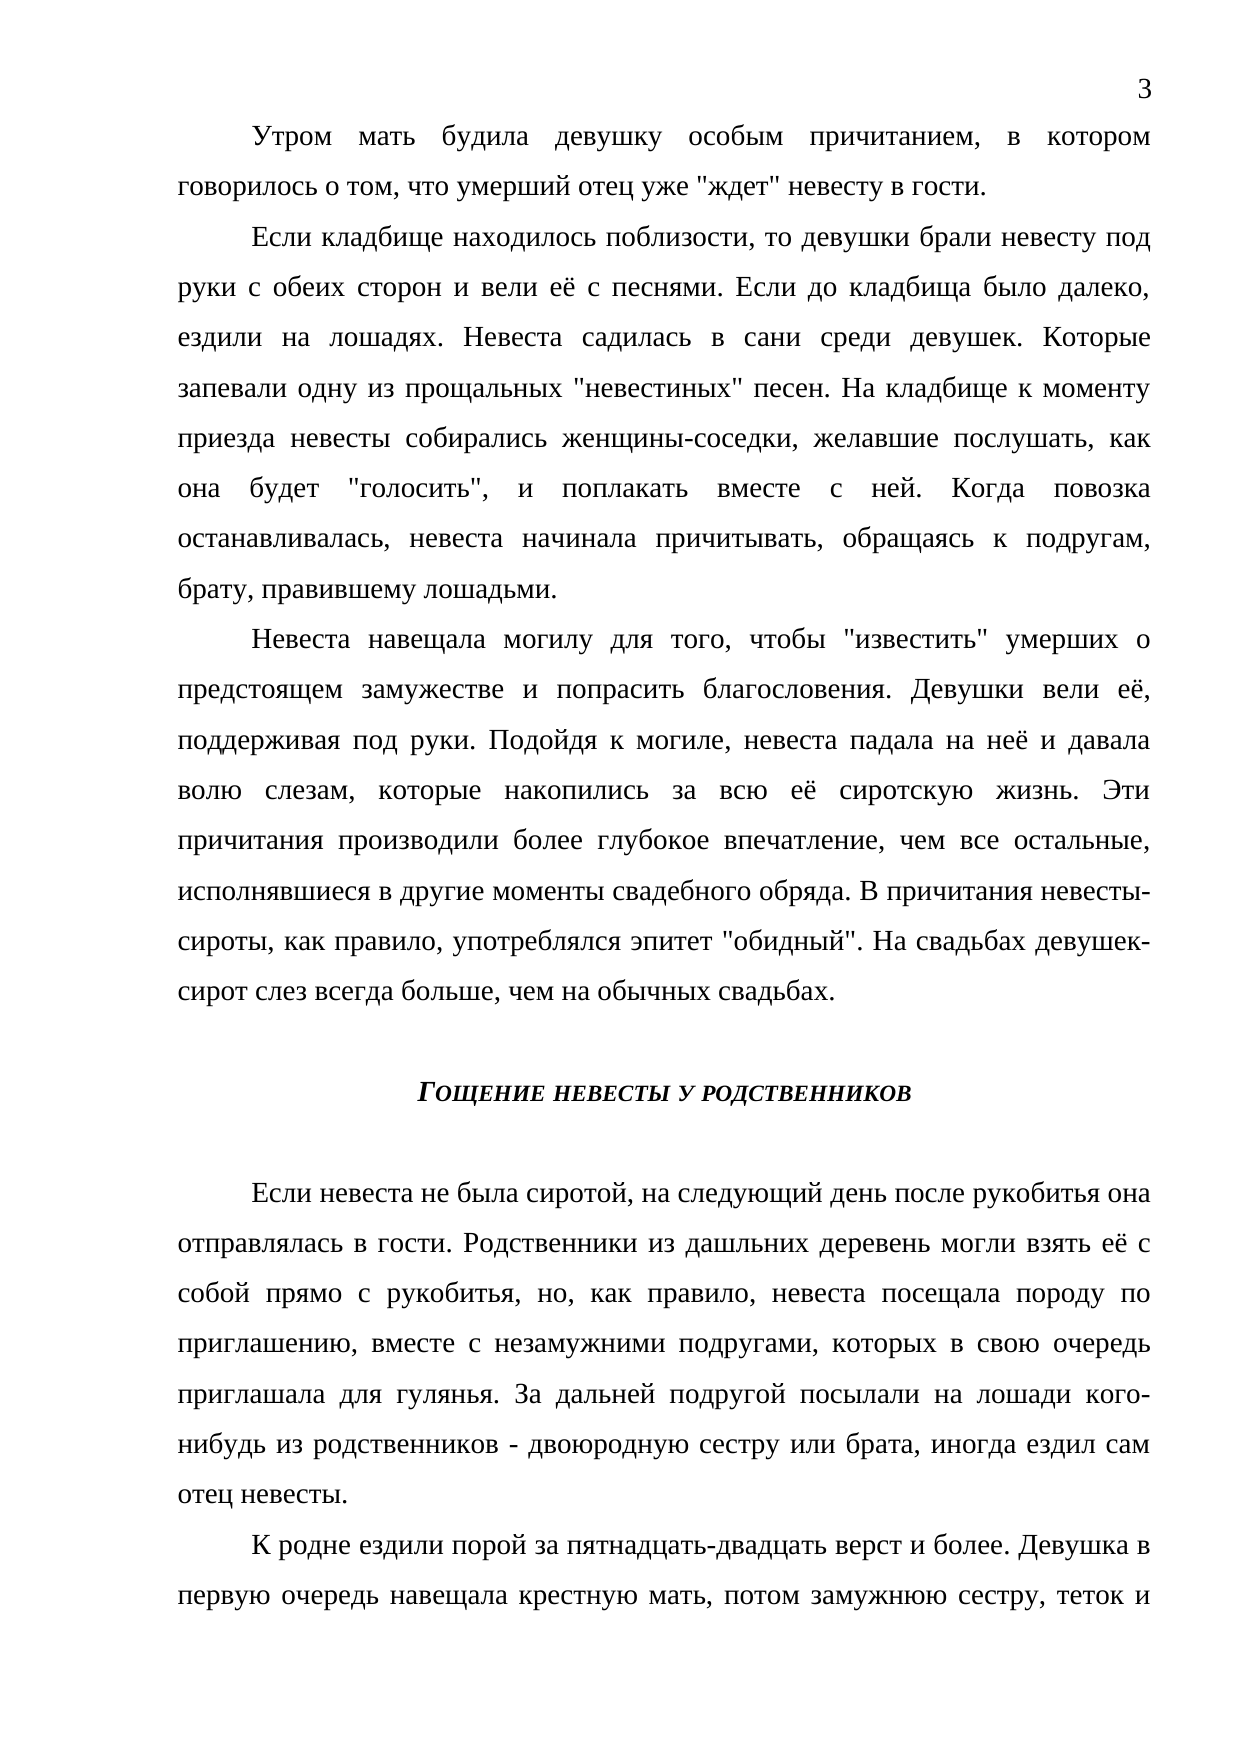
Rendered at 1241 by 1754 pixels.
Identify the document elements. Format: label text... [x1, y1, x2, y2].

subtitle Гощение невесты у родственников [177, 1074, 1152, 1108]
text Если невеста не была сиротой, на следующий день после рукобитья она отправлялась в гости. Родственники из дашльних деревень могли взять её с собой прямо с рукобитья, но, как правило, невеста посещала породу по приглашению, вместе с незамужними подругами, которых в свою очередь приглашала для гулянья. За дальней подругой посылали на лошади кого-нибудь из родственников - двоюродную сестру или брата, иногда ездил сам отец невесты. [177, 1175, 1152, 1510]
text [177, 1527, 1152, 1611]
text Невеста навещала могилу для того, чтобы "известить" умерших о предстоящем замужестве и попрасить благословения. Девушки вели её, поддерживая под руки. Подойдя к могиле, невеста падала на неё и давала волю слезам, которые накопились за всю её сиротскую жизнь. Эти причитания производили более глубокое впечатление, чем все остальные, исполнявшиеся в другие моменты свадебного обряда. В причитания невесты-сироты, как правило, употреблялся эпитет "обидный". На свадьбах девушек-сирот слез всегда больше, чем на обычных свадьбах. [177, 621, 1152, 1007]
text Если кладбище находилось поблизости, то девушки брали невесту под руки с обеих сторон и вели её с песнями. Если до кладбища было далеко, ездили на лошадях. Невеста садилась в сани среди девушек. Которые запевали одну из прощальных "невестиных" песен. На кладбище к моменту приезда невесты собирались женщины-соседки, желавшие послушать, как она будет "голосить", и поплакать вместе с ней. Когда повозка останавливалась, невеста начинала причитывать, обращаясь к подругам, брату, правившему лошадьми. [177, 219, 1152, 604]
text Утром мать будила девушку особым причитанием, в котором говорилось о том, что умерший отец уже "ждет" невесту в гости. [177, 118, 1152, 202]
